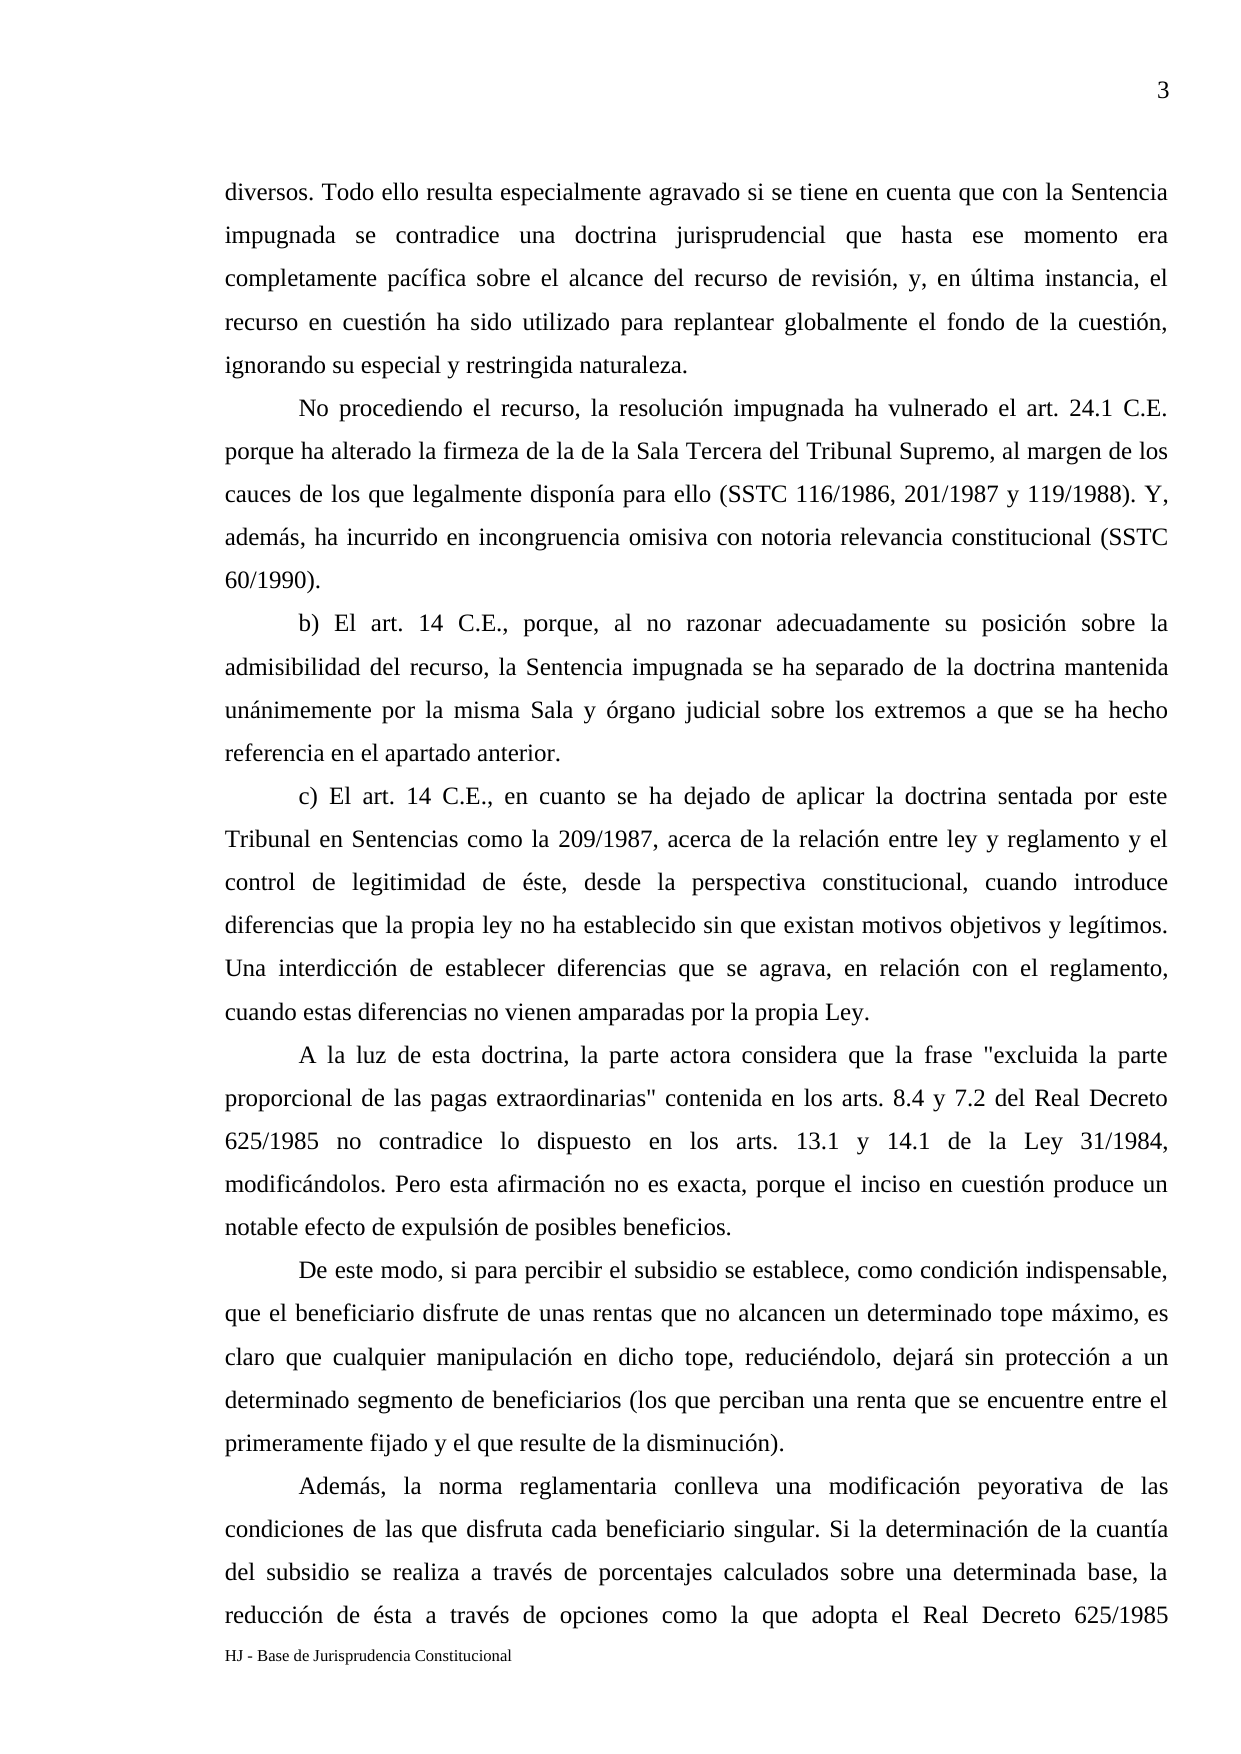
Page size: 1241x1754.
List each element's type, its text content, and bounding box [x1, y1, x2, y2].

text c) El art. 14 C.E., en cuanto se ha dejado de aplicar la doctrina sentada por este Tribunal en Sentencias como la 209/1987, acerca de la relación entre ley y reglamento y el control de legitimidad de éste, desde la perspectiva constitucional, cuando introduce diferencias que la propia ley no ha establecido sin que existan motivos objetivos y legítimos. Una interdicción de establecer diferencias que se agrava, en relación con el reglamento, cuando estas diferencias no vienen amparadas por la propia Ley. [224, 781, 1169, 1025]
text De este modo, si para percibir el subsidio se establece, como condición indispensable, que el beneficiario disfrute de unas rentas que no alcancen un determinado tope máximo, es claro que cualquier manipulación en dicho tope, reduciéndolo, dejará sin protección a un determinado segmento de beneficiarios (los que perciban una renta que se encuentre entre el primeramente fijado y el que resulte de la disminución). [224, 1255, 1169, 1457]
text No procediendo el recurso, la resolución impugnada ha vulnerado el art. 24.1 C.E. porque ha alterado la firmeza de la de la Sala Tercera del Tribunal Supremo, al margen de los cauces de los que legalmente disponía para ello (SSTC 116/1986, 201/1987 y 119/1988). Y, además, ha incurrido en incongruencia omisiva con notoria relevancia constitucional (SSTC 60/1990). [224, 393, 1169, 594]
text b) El art. 14 C.E., porque, al no razonar adecuadamente su posición sobre la admisibilidad del recurso, la Sentencia impugnada se ha separado de la doctrina mantenida unánimemente por la misma Sala y órgano judicial sobre los extremos a que se ha hecho referencia en el apartado anterior. [224, 608, 1169, 767]
text A la luz de esta doctrina, la parte actora considera que la frase "excluida la parte proporcional de las pagas extraordinarias" contenida en los arts. 8.4 y 7.2 del Real Decreto 625/1985 no contradice lo dispuesto en los arts. 13.1 y 14.1 de la Ley 31/1984, modificándolos. Pero esta afirmación no es exacta, porque el inciso en cuestión produce un notable efecto de expulsión de posibles beneficios. [224, 1040, 1169, 1241]
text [224, 1471, 1169, 1629]
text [224, 177, 1169, 378]
